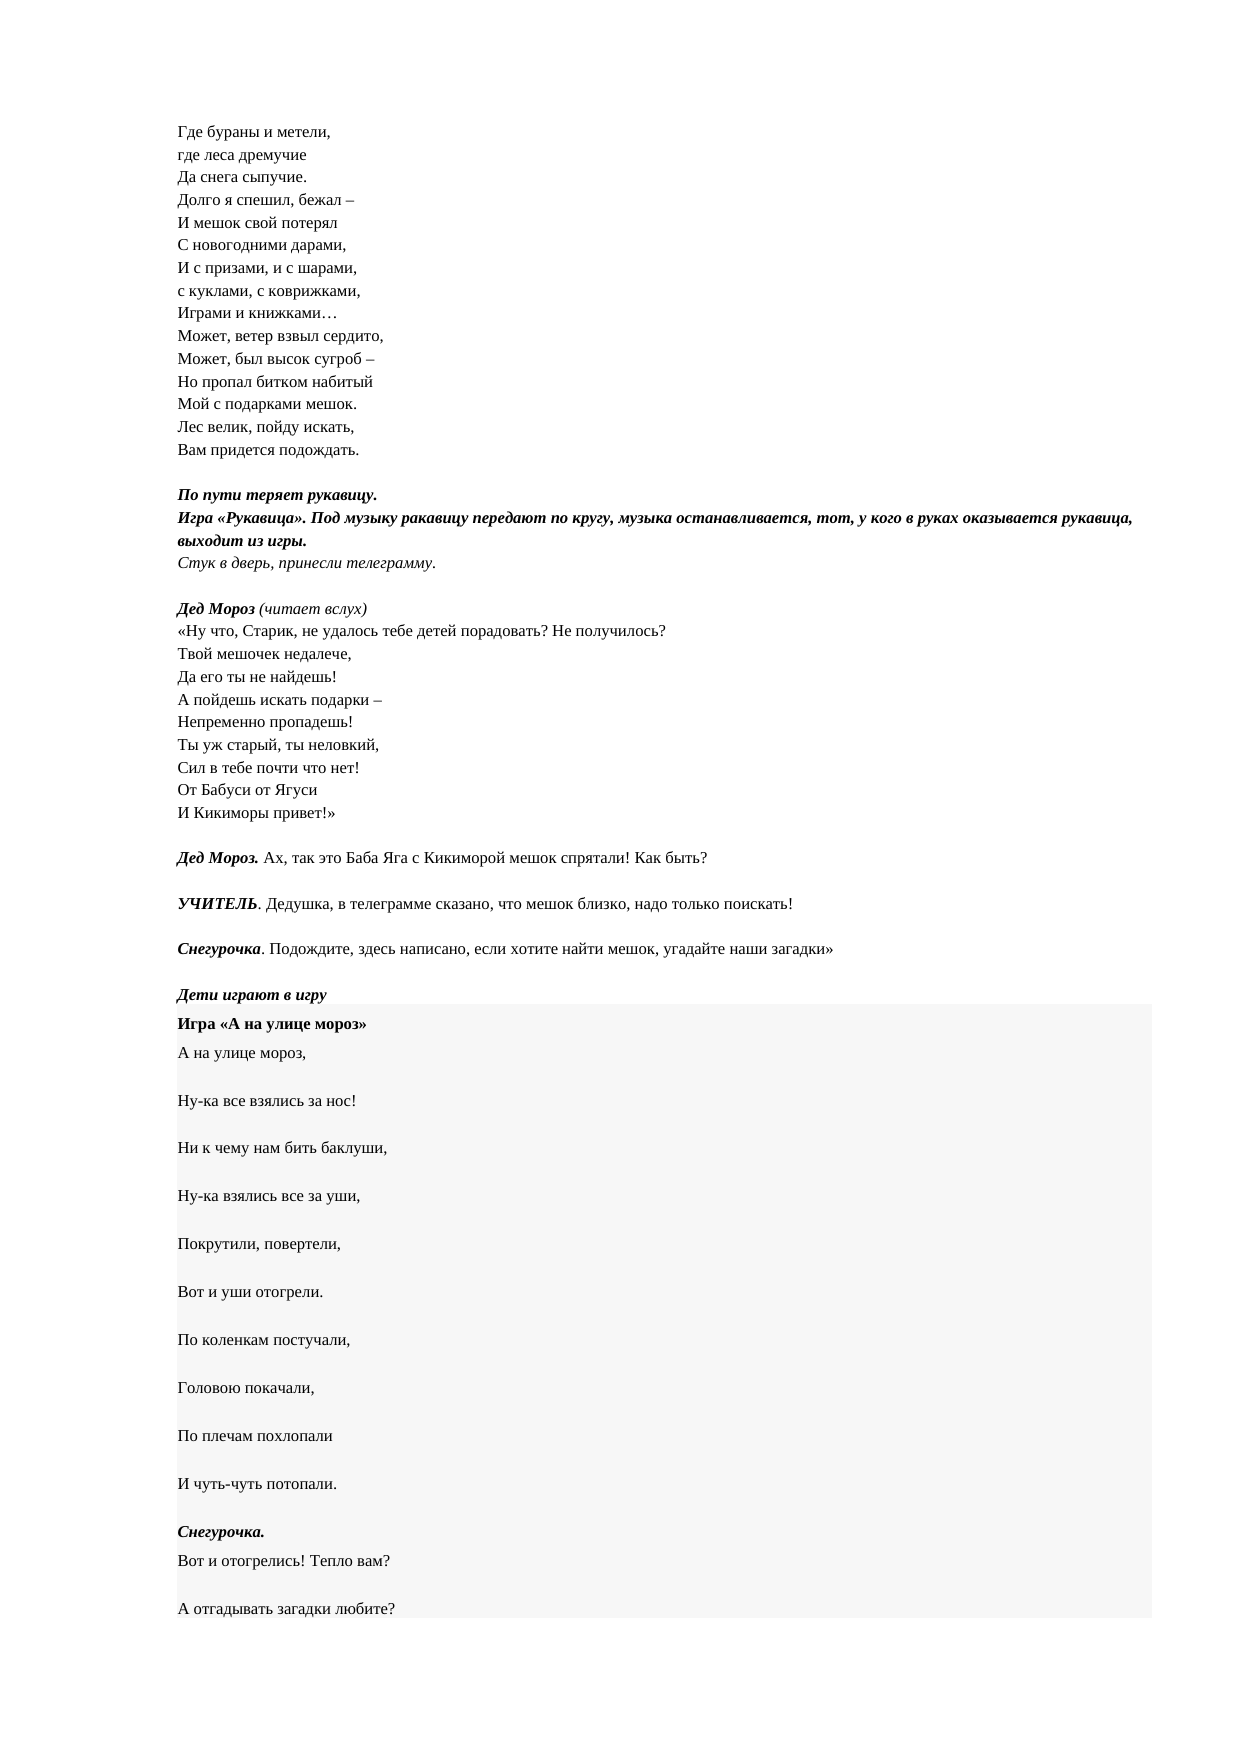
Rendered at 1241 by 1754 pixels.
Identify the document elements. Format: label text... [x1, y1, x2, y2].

text Дети играют в игру [177, 981, 1152, 1004]
text И с призами, и с шарами, [177, 254, 1152, 277]
text По коленкам постучали, [177, 1320, 1152, 1349]
text Ну-ка взялись все за уши, [177, 1176, 1152, 1205]
text Может, ветер взвыл сердито, [177, 322, 1152, 345]
text Головою покачали, [177, 1368, 1152, 1397]
text «Ну что, Старик, не удалось тебе детей порадовать? Не получилось? [177, 618, 1152, 640]
text Лес велик, пойду искать, [177, 413, 1152, 436]
text где леса дремучие [177, 141, 1152, 163]
text Ты уж старый, ты неловкий, [177, 731, 1152, 754]
text Ни к чему нам бить баклуши, [177, 1128, 1152, 1157]
text Но пропал битком набитый [177, 368, 1152, 391]
text С новогодними дарами, [177, 232, 1152, 254]
text И Кикиморы привет!» [177, 799, 1152, 822]
text Покрутили, повертели, [177, 1224, 1152, 1253]
text По плечам похлопали [177, 1416, 1152, 1445]
text А на улице мороз, [177, 1033, 1152, 1062]
text Да снега сыпучие. [177, 163, 1152, 186]
text По пути теряет рукавицу. [177, 481, 1152, 504]
text Твой мешочек недалече, [177, 640, 1152, 663]
text УЧИТЕЛЬ. Дедушка, в телеграмме сказано, что мешок близко, надо только поискать! [177, 890, 1152, 913]
text Сил в тебе почти что нет! [177, 754, 1152, 777]
text Непременно пропадешь! [177, 708, 1152, 731]
text И чуть-чуть потопали. [177, 1464, 1152, 1493]
text Может, был высок сугроб – [177, 345, 1152, 368]
text Игра «А на улице мороз» [177, 1004, 1152, 1033]
text Мой с подарками мешок. [177, 391, 1152, 413]
text От Бабуси от Ягуси [177, 777, 1152, 799]
text Снегурочка. [177, 1512, 1152, 1541]
text Вам придется подождать. [177, 436, 1152, 459]
text Вот и отогрелись! Тепло вам? [177, 1541, 1152, 1570]
text Ну-ка все взялись за нос! [177, 1081, 1152, 1109]
text Где бураны и метели, [177, 118, 1152, 141]
text с куклами, с коврижками, [177, 277, 1152, 300]
text Вот и уши отогрели. [177, 1272, 1152, 1301]
text Долго я спешил, бежал – [177, 186, 1152, 209]
text Играми и книжками… [177, 300, 1152, 322]
text Снегурочка. Подождите, здесь написано, если хотите найти мешок, угадайте наши загадки» [177, 936, 1152, 958]
text Дед Мороз. Ах, так это Баба Яга с Кикиморой мешок спрятали! Как быть? [177, 845, 1152, 867]
text Да его ты не найдешь! [177, 663, 1152, 686]
text Игра «Рукавица». Под музыку ракавицу передают по кругу, музыка останавливается, тот, у кого в руках оказывается рукавица, выходит из игры. [177, 504, 1152, 549]
text А отгадывать загадки любите? [177, 1589, 1152, 1618]
text Стук в дверь, принесли телеграмму. [177, 549, 1152, 572]
text А пойдешь искать подарки – [177, 686, 1152, 708]
text Дед Мороз (читает вслух) [177, 595, 1152, 618]
text И мешок свой потерял [177, 209, 1152, 232]
